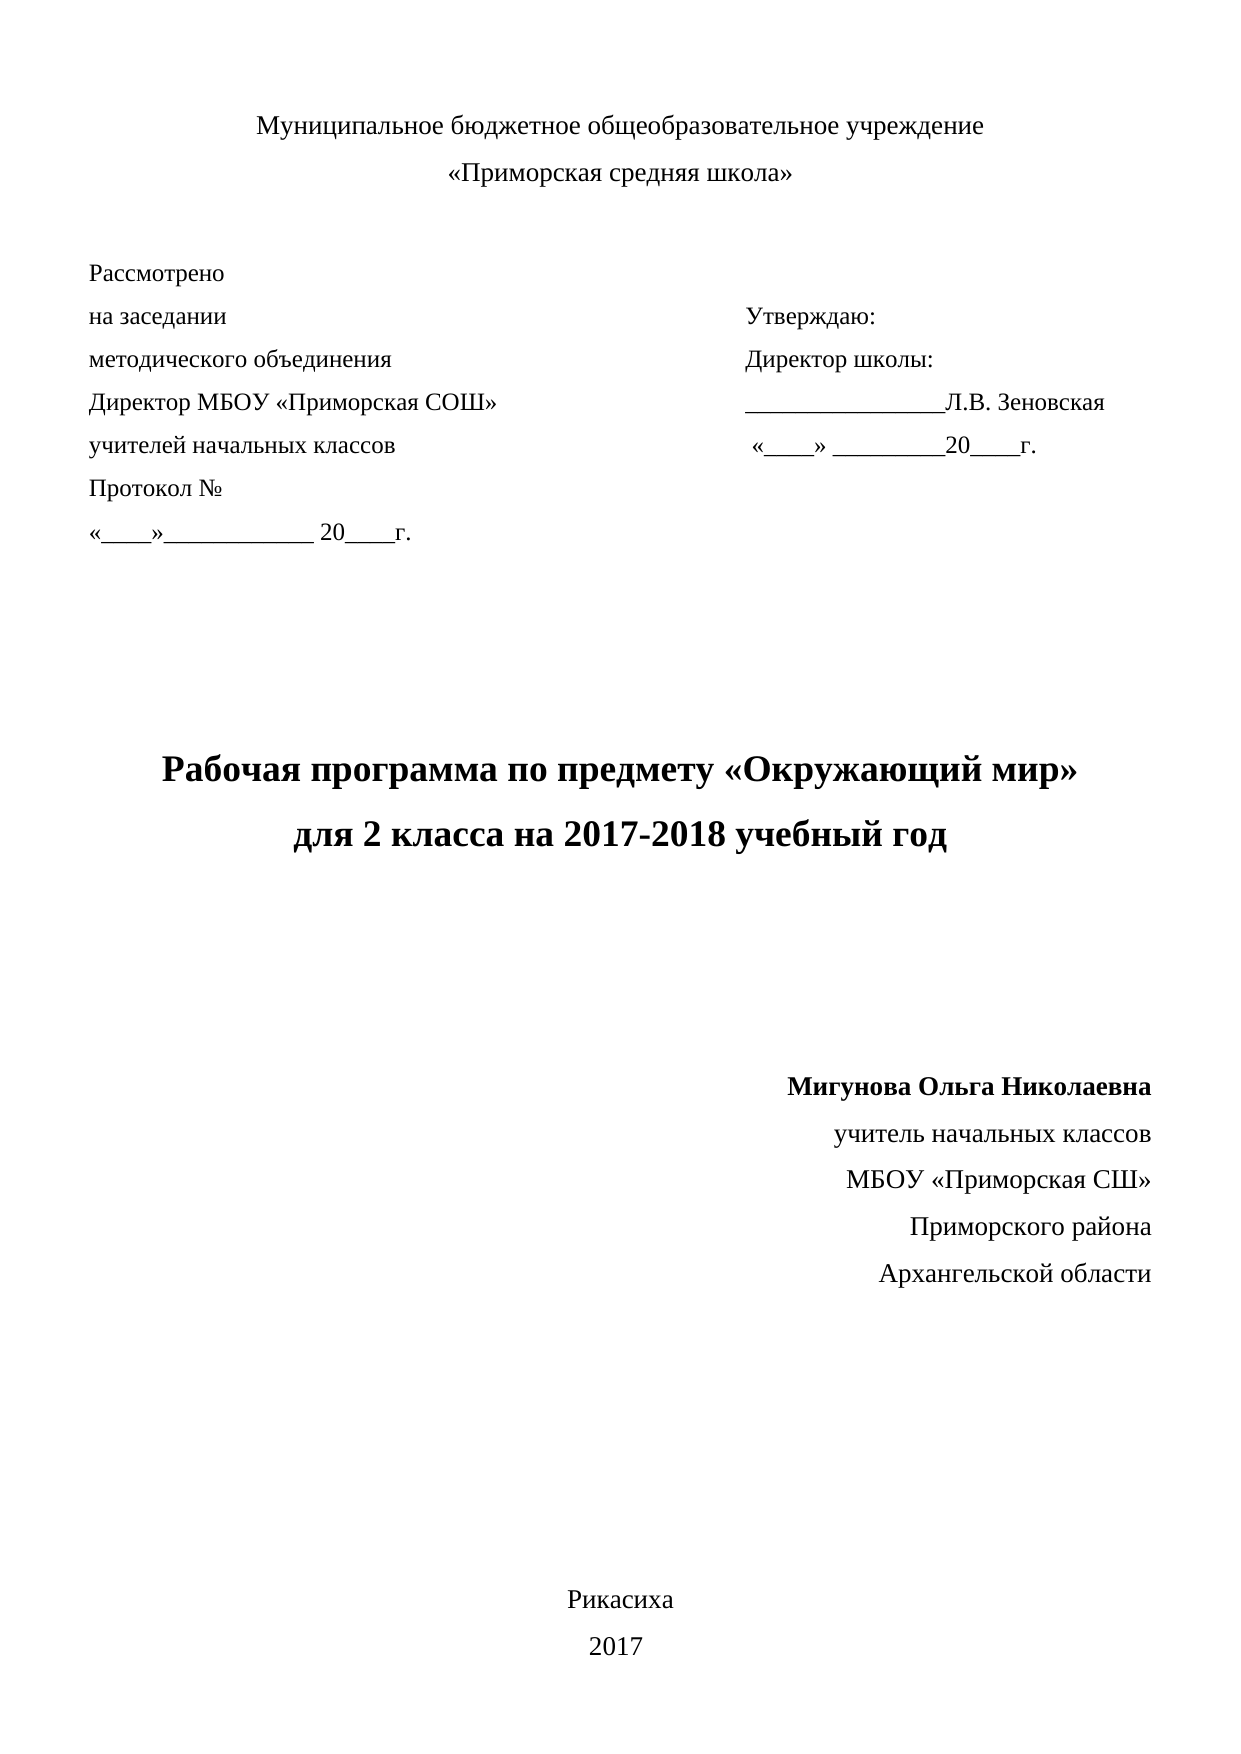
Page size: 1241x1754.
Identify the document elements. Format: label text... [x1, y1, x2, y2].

text на заседании [89, 301, 583, 330]
text для 2 класса на 2017-2018 учебный год [89, 811, 1152, 854]
text Архангельской области [89, 1257, 1152, 1288]
text Утверждаю: [658, 301, 1152, 330]
text Приморского района [89, 1210, 1152, 1241]
text МБОУ «Приморская СШ» [89, 1163, 1152, 1194]
text методического объединения Директор МБОУ «Приморская СОШ» [89, 344, 583, 416]
text учитель начальных классов [89, 1117, 1152, 1148]
text Мигунова Ольга Николаевна [89, 1070, 1152, 1101]
text Директор школы: [658, 344, 1152, 373]
text Рикасиха [89, 1583, 1152, 1614]
text 2017 [89, 1630, 1152, 1661]
text Муниципальное бюджетное общеобразовательное учреждение [89, 109, 1152, 141]
text Рабочая программа по предмету «Окружающий мир» [89, 747, 1152, 790]
text «Приморская средняя школа» [89, 156, 1152, 187]
text ________________Л.В. Зеновская [658, 387, 1152, 416]
text Протокол № «____»____________ 20____г. [89, 473, 583, 545]
text учителей начальных классов [89, 430, 583, 459]
text «____» _________20____г. [658, 430, 1152, 459]
text Рассмотрено [89, 258, 583, 287]
